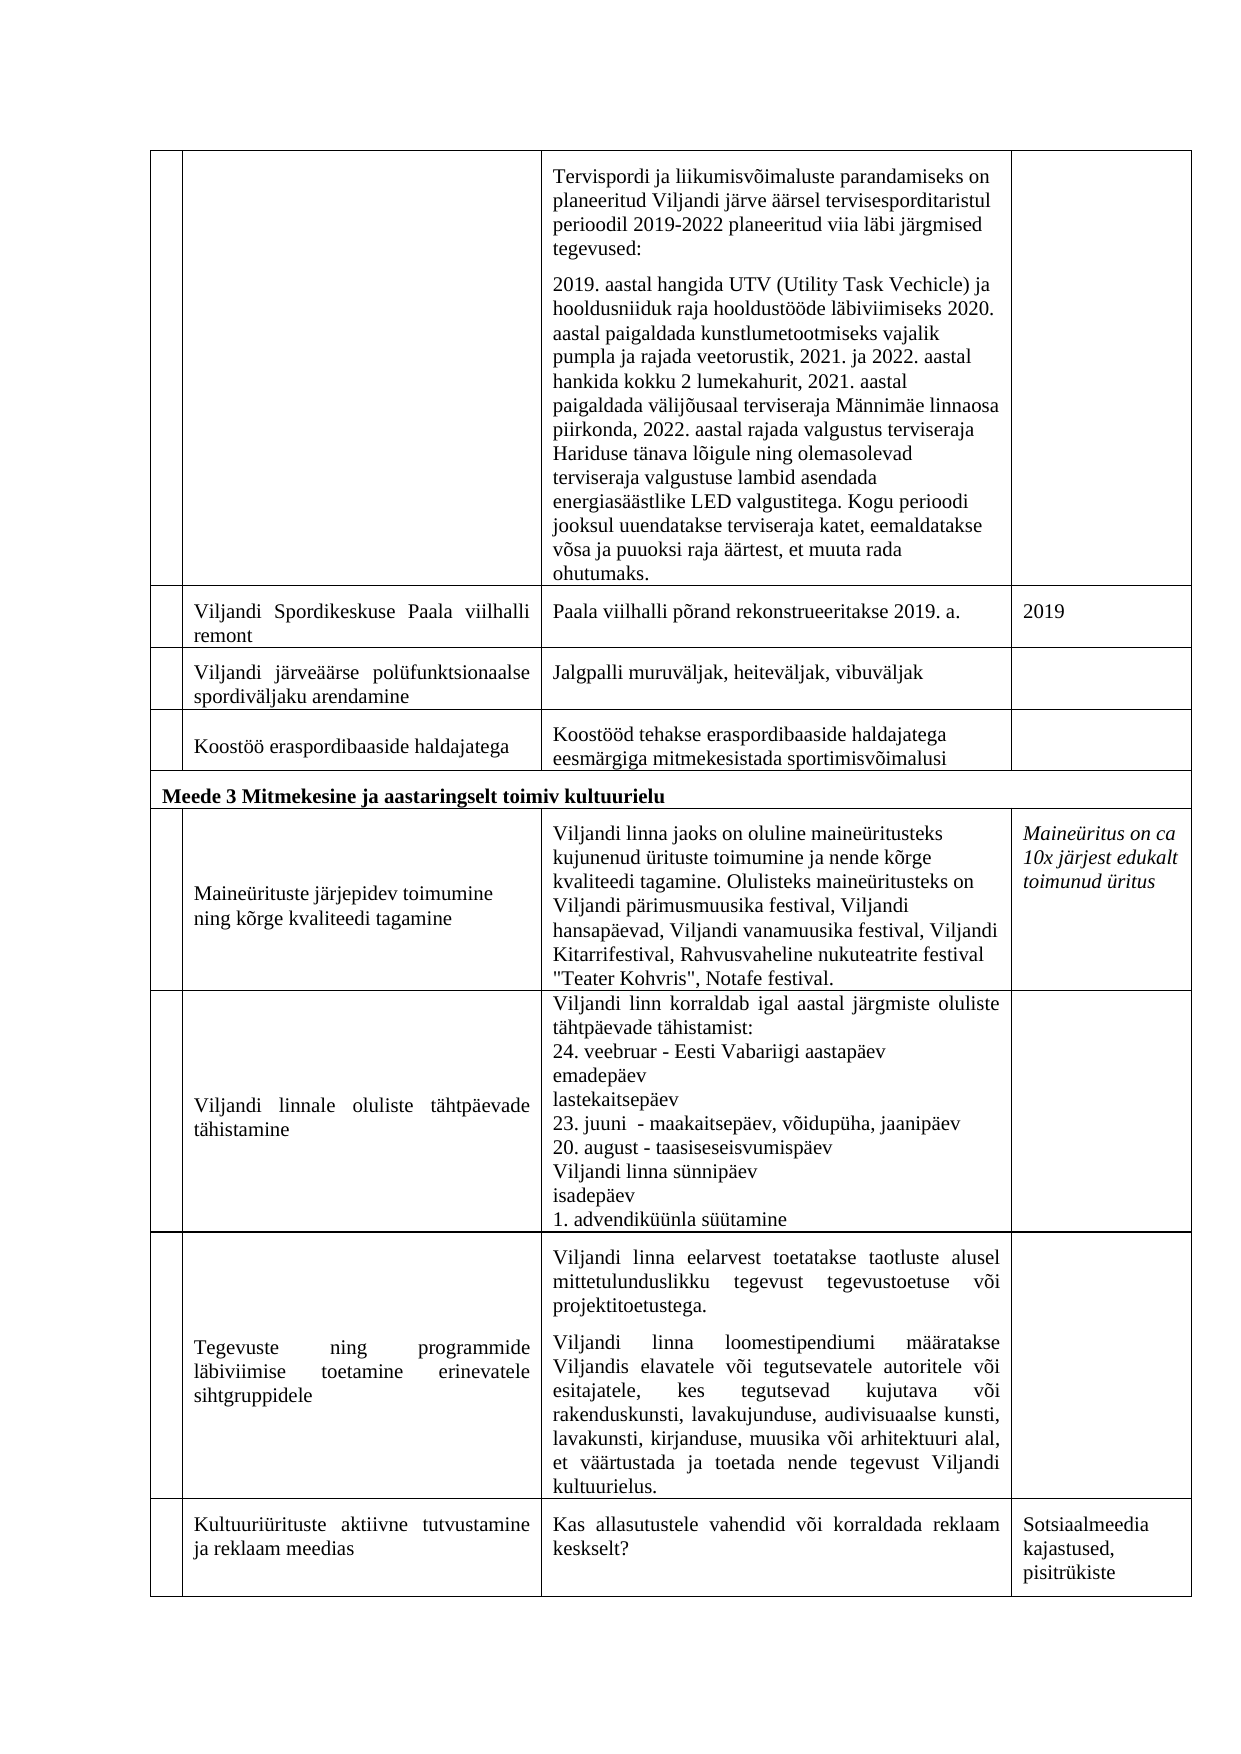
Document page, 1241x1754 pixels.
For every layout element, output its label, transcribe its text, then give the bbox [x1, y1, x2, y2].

table_cell [151, 151, 182, 585]
table_cell Meede 3 Mitmekesine ja aastaringselt toimiv kultuurielu [151, 771, 1191, 808]
table_cell Viljandi linn korraldab igal aastal järgmiste oluliste tähtpäevade tähistamist: 24. veebruar - Eesti Vabariigi aastapäev emadepäev lastekaitsepäev 23. juuni - maakaitsepäev, võidupüha, jaanipäev 20. august - taasiseseisvumispäev Viljandi linna sünnipäev isadepäev 1. advendiküünla süütamine [542, 991, 1011, 1231]
table_cell [151, 1499, 182, 1596]
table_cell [1012, 1499, 1191, 1596]
table_cell Koostöö eraspordibaaside haldajatega [183, 710, 541, 770]
table_cell [151, 648, 182, 708]
table_cell Viljandi järveäärse polüfunktsionaalse spordiväljaku arendamine [183, 648, 541, 708]
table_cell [542, 1499, 1011, 1596]
table_cell [151, 809, 182, 990]
table_cell [151, 991, 182, 1231]
table_cell Jalgpalli muruväljak, heiteväljak, vibuväljak [542, 648, 1011, 708]
table_cell Viljandi linnale oluliste tähtpäevade tähistamine [183, 991, 541, 1231]
table_cell Tegevuste ning programmide läbiviimise toetamine erinevatele sihtgruppidele [183, 1233, 541, 1498]
table_cell 2019 [1012, 586, 1191, 647]
table_cell [1012, 1233, 1191, 1498]
table_cell Maineüritus on ca 10x järjest edukalt toimunud üritus [1012, 809, 1191, 990]
table_cell Maineürituste järjepidev toimumine ning kõrge kvaliteedi tagamine [183, 809, 541, 990]
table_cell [542, 151, 1011, 585]
table_cell [1012, 991, 1191, 1231]
table_cell [151, 1233, 182, 1498]
table_cell [151, 586, 182, 647]
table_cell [183, 1499, 541, 1596]
table_cell Viljandi linna jaoks on oluline maineüritusteks kujunenud ürituste toimumine ja nende kõrge kvaliteedi tagamine. Olulisteks maineüritusteks on Viljandi pärimusmuusika festival, Viljandi hansapäevad, Viljandi vanamuusika festival, Viljandi Kitarrifestival, Rahvusvaheline nukuteatrite festival "Teater Kohvris", Notafe festival. [542, 809, 1011, 990]
table_cell [1012, 648, 1191, 708]
table_cell [1012, 151, 1191, 585]
table_cell Viljandi Spordikeskuse Paala viilhalli remont [183, 586, 541, 647]
table_cell [1012, 710, 1191, 770]
table_cell Paala viilhalli põrand rekonstrueeritakse 2019. a. [542, 586, 1011, 647]
table_cell Viljandi linna eelarvest toetatakse taotluste alusel mittetulunduslikku tegevust tegevustoetuse või projektitoetustega. Viljandi linna loomestipendiumi määratakse Viljandis elavatele või tegutsevatele autoritele või esitajatele, kes tegutsevad kujutava või rakenduskunsti, lavakujunduse, audivisuaalse kunsti, lavakunsti, kirjanduse, muusika või arhitektuuri alal, et väärtustada ja toetada nende tegevust Viljandi kultuurielus. [542, 1233, 1011, 1498]
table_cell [183, 151, 541, 585]
table_cell [151, 710, 182, 770]
table_cell Koostööd tehakse eraspordibaaside haldajatega eesmärgiga mitmekesistada sportimisvõimalusi [542, 710, 1011, 770]
